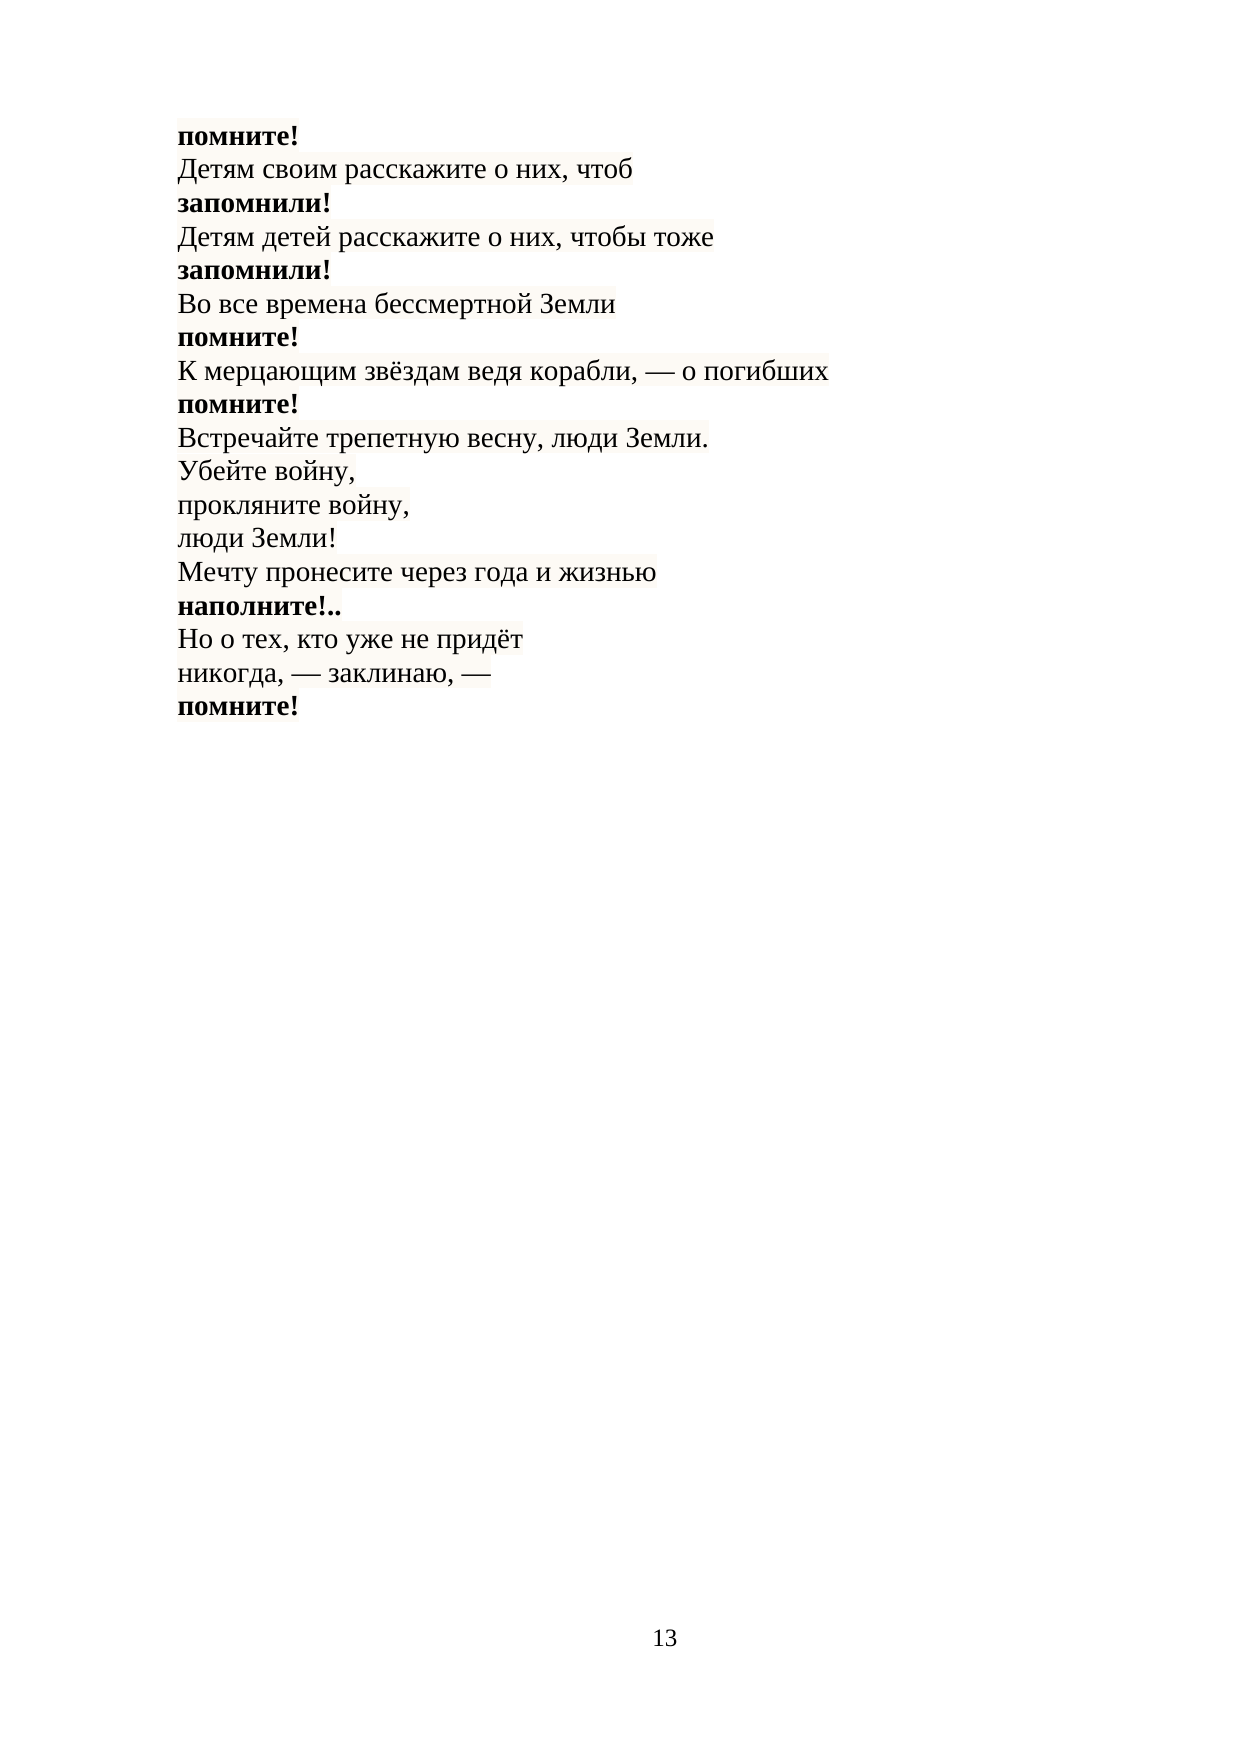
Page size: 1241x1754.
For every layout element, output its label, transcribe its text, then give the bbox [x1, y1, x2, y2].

text помните! Детям своим расскажите о них, чтоб запомнили! Детям детей расскажите о них, чтобы тоже запомнили! Во все времена бессмертной Земли помните! К мерцающим звёздам ведя корабли, — о погибших помните! Встречайте трепетную весну, люди Земли. Убейте войну, [177, 118, 1152, 487]
text прокляните войну, люди Земли! Мечту пронесите через года и жизнью [337, 487, 1152, 588]
text наполните!.. Но о тех, кто уже не придёт [342, 588, 1152, 655]
text никогда, — заклинаю, — помните! [177, 655, 1152, 751]
